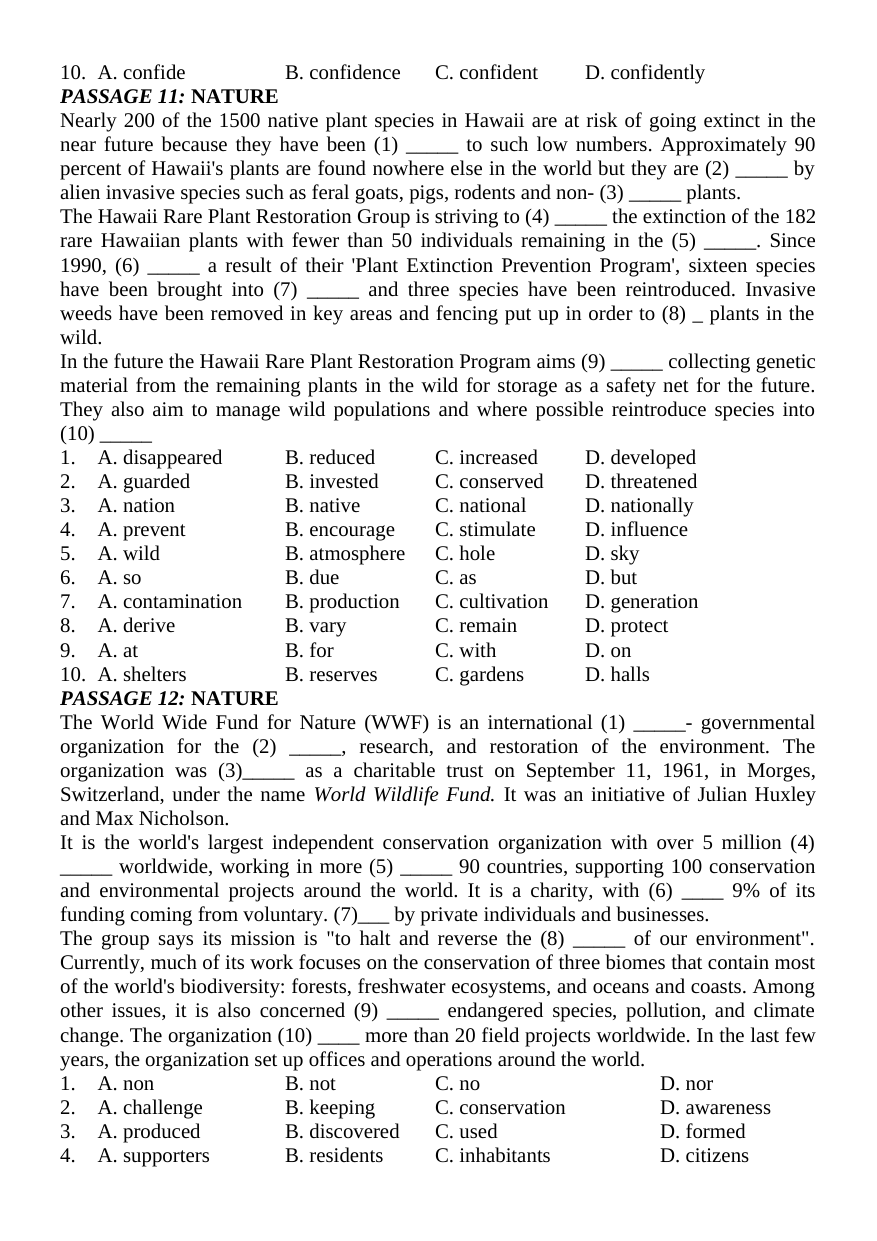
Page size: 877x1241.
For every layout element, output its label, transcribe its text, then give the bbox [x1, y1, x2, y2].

list A. contamination B. production C. cultivation D. generation [60, 589, 817, 613]
text PASSAGE 12: NATURE [60, 686, 817, 710]
list A. non B. not C. no D. nor [60, 1071, 817, 1095]
list A. prevent B. encourage C. stimulate D. influence [60, 517, 817, 541]
list A. supporters B. residents C. inhabitants D. citizens [60, 1143, 817, 1167]
text It is the world's largest independent conservation organization with over 5 million (4) _____ worldwide, working in more (5) _____ 90 countries, supporting 100 conservation and environmental projects around the world. It is a charity, with (6) ____ 9% of its funding coming from voluntary. (7)___ by private individuals and businesses. [60, 830, 817, 926]
list A. disappeared B. reduced C. increased D. developed [60, 445, 817, 469]
text The Hawaii Rare Plant Restoration Group is striving to (4) _____ the extinction of the 182 rare Hawaiian plants with fewer than 50 individuals remaining in the (5) _____. Since 1990, (6) _____ a result of their 'Plant Extinction Prevention Program', sixteen species have been brought into (7) _____ and three species have been reintroduced. Invasive weeds have been removed in key areas and fencing put up in order to (8) _ plants in the wild. [60, 204, 817, 349]
list A. challenge B. keeping C. conservation D. awareness [60, 1095, 817, 1119]
list A. produced B. discovered C. used D. formed [60, 1119, 817, 1143]
list A. wild B. atmosphere C. hole D. sky [60, 541, 817, 565]
text Nearly 200 of the 1500 native plant species in Hawaii are at risk of going extinct in the near future because they have been (1) _____ to such low numbers. Approximately 90 percent of Hawaii's plants are found nowhere else in the world but they are (2) _____ by alien invasive species such as feral goats, pigs, rodents and non- (3) _____ plants. [60, 108, 817, 204]
list A. derive B. vary C. remain D. protect [60, 613, 817, 637]
text The World Wide Fund for Nature (WWF) is an international (1) _____- governmental organization for the (2) _____, research, and restoration of the environment. The organization was (3)_____ as a charitable trust on September 11, 1961, in Morges, Switzerland, under the name World Wildlife Fund. It was an initiative of Julian Huxley and Max Nicholson. [60, 710, 817, 830]
list A. so B. due C. as D. but [60, 565, 817, 589]
list A. guarded B. invested C. conserved D. threatened [60, 469, 817, 493]
text PASSAGE 11: NATURE [60, 84, 817, 108]
list A. at B. for C. with D. on [60, 637, 817, 662]
text In the future the Hawaii Rare Plant Restoration Program aims (9) _____ collecting genetic material from the remaining plants in the wild for storage as a safety net for the future. They also aim to manage wild populations and where possible reintroduce species into (10) _____ [60, 349, 817, 445]
list A. nation B. native C. national D. nationally [60, 493, 817, 517]
list A. shelters B. reserves C. gardens D. halls [60, 662, 817, 686]
list A. confide B. confidence C. confident D. confidently [60, 60, 817, 84]
text The group says its mission is "to halt and reverse the (8) _____ of our environment". Currently, much of its work focuses on the conservation of three biomes that contain most of the world's biodiversity: forests, freshwater ecosystems, and oceans and coasts. Among other issues, it is also concerned (9) _____ endangered species, pollution, and climate change. The organization (10) ____ more than 20 field projects worldwide. In the last few years, the organization set up offices and operations around the world. [60, 926, 817, 1071]
